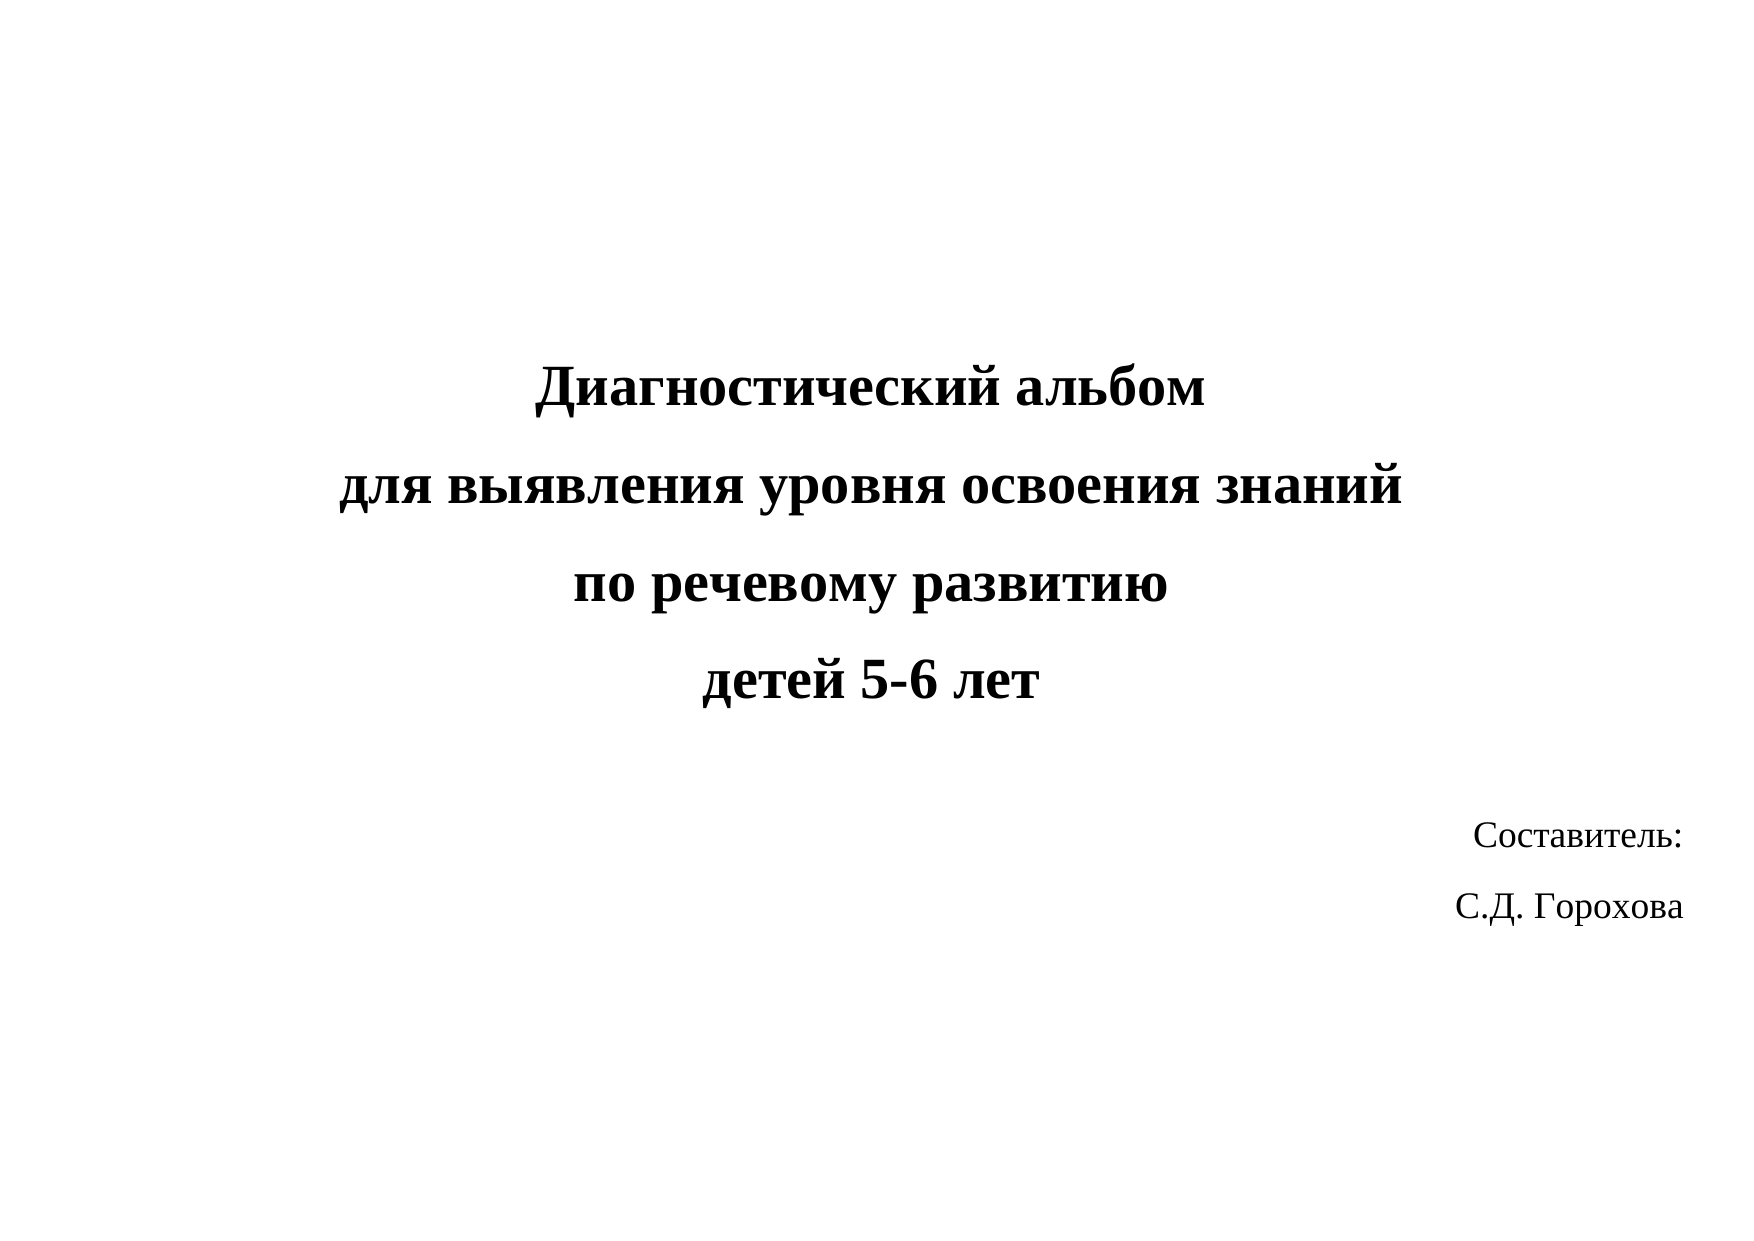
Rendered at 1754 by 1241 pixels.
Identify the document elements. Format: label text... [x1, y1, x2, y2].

text детей 5-6 лет [59, 644, 1683, 711]
text по речевому развитию [59, 546, 1683, 613]
text Составитель: [59, 813, 1683, 856]
text С.Д. Горохова [59, 883, 1683, 926]
text Диагностический альбом [59, 351, 1683, 418]
text для выявления уровня освоения знаний [59, 448, 1683, 516]
